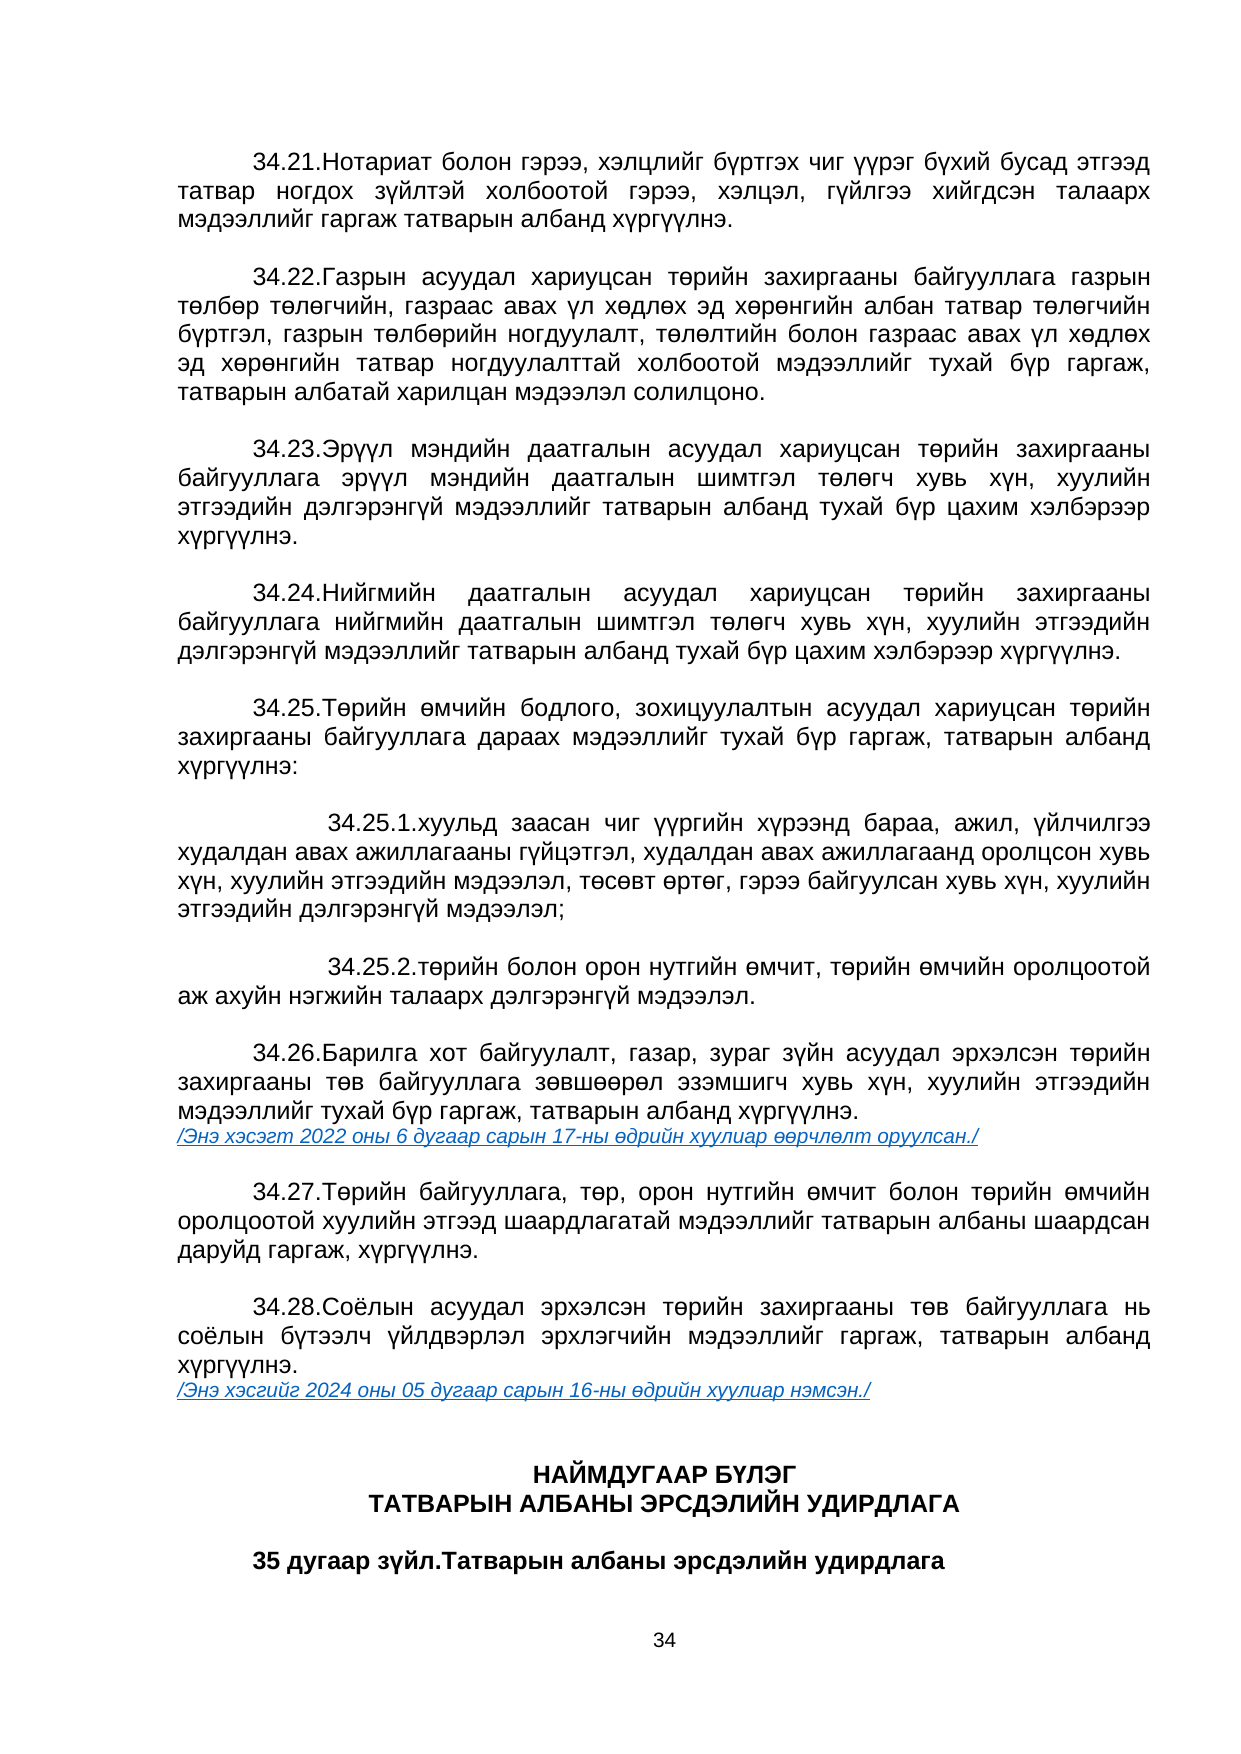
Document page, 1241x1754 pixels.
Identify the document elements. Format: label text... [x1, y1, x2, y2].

subtitle 35 дугаар зүйл.Татварын албаны эрсдэлийн удирдлага [177, 1546, 1152, 1575]
subtitle 34.25.1.хуульд заасан чиг үүргийн хүрээнд бараа, ажил, үйлчилгээ худалдан авах ажиллагааны гүйцэтгэл, худалдан авах ажиллагаанд оролцсон хувь хүн, хуулийн этгээдийн мэдээлэл, төсөвт өртөг, гэрээ байгуулсан хувь хүн, хуулийн этгээдийн дэлгэрэнгүй мэдээлэл; [177, 808, 1152, 923]
subtitle НАЙМДУГААР БҮЛЭГ ТАТВАРЫН АЛБАНЫ ЭРСДЭЛИЙН УДИРДЛАГА [177, 1460, 1152, 1517]
subtitle 34.27.Төрийн байгууллага, төр, орон нутгийн өмчит болон төрийн өмчийн оролцоотой хуулийн этгээд шаардлагатай мэдээллийг татварын албаны шаардсан даруйд гаргаж, хүргүүлнэ. [177, 1177, 1152, 1263]
text /Энэ хэсгийг 2024 оны 05 дугаар сарын 16-ны өдрийн хуулиар нэмсэн./ [177, 1378, 1152, 1402]
subtitle 34.21.Нотариат болон гэрээ, хэлцлийг бүртгэх чиг үүрэг бүхий бусад этгээд татвар ногдох зүйлтэй холбоотой гэрээ, хэлцэл, гүйлгээ хийгдсэн талаарх мэдээллийг гаргаж татварын албанд хүргүүлнэ. [177, 147, 1152, 233]
subtitle 34.23.Эрүүл мэндийн даатгалын асуудал хариуцсан төрийн захиргааны байгууллага эрүүл мэндийн даатгалын шимтгэл төлөгч хувь хүн, хуулийн этгээдийн дэлгэрэнгүй мэдээллийг татварын албанд тухай бүр цахим хэлбэрээр хүргүүлнэ. [177, 434, 1152, 549]
subtitle 34.26.Барилга хот байгуулалт, газар, зураг зүйн асуудал эрхэлсэн төрийн захиргааны төв байгууллага зөвшөөрөл эзэмшигч хувь хүн, хуулийн этгээдийн мэдээллийг тухай бүр гаргаж, татварын албанд хүргүүлнэ. [177, 1038, 1152, 1124]
subtitle 34.28.Соёлын асуудал эрхэлсэн төрийн захиргааны төв байгууллага нь соёлын бүтээлч үйлдвэрлэл эрхлэгчийн мэдээллийг гаргаж, татварын албанд хүргүүлнэ. [177, 1292, 1152, 1378]
subtitle 34.22.Газрын асуудал хариуцсан төрийн захиргааны байгууллага газрын төлбөр төлөгчийн, газраас авах үл хөдлөх эд хөрөнгийн албан татвар төлөгчийн бүртгэл, газрын төлбөрийн ногдуулалт, төлөлтийн болон газраас авах үл хөдлөх эд хөрөнгийн татвар ногдуулалттай холбоотой мэдээллийг тухай бүр гаргаж, татварын албатай харилцан мэдээлэл солилцоно. [177, 262, 1152, 406]
text /Энэ хэсэгт 2022 оны 6 дугаар сарын 17-ны өдрийн хуулиар өөрчлөлт оруулсан./ [177, 1124, 1152, 1148]
subtitle 34.24.Нийгмийн даатгалын асуудал хариуцсан төрийн захиргааны байгууллага нийгмийн даатгалын шимтгэл төлөгч хувь хүн, хуулийн этгээдийн дэлгэрэнгүй мэдээллийг татварын албанд тухай бүр цахим хэлбэрээр хүргүүлнэ. [177, 578, 1152, 664]
subtitle 34.25.Төрийн өмчийн бодлого, зохицуулалтын асуудал хариуцсан төрийн захиргааны байгууллага дараах мэдээллийг тухай бүр гаргаж, татварын албанд хүргүүлнэ: [177, 693, 1152, 779]
subtitle 34.25.2.төрийн болон орон нутгийн өмчит, төрийн өмчийн оролцоотой аж ахуйн нэгжийн талаарх дэлгэрэнгүй мэдээлэл. [177, 952, 1152, 1009]
